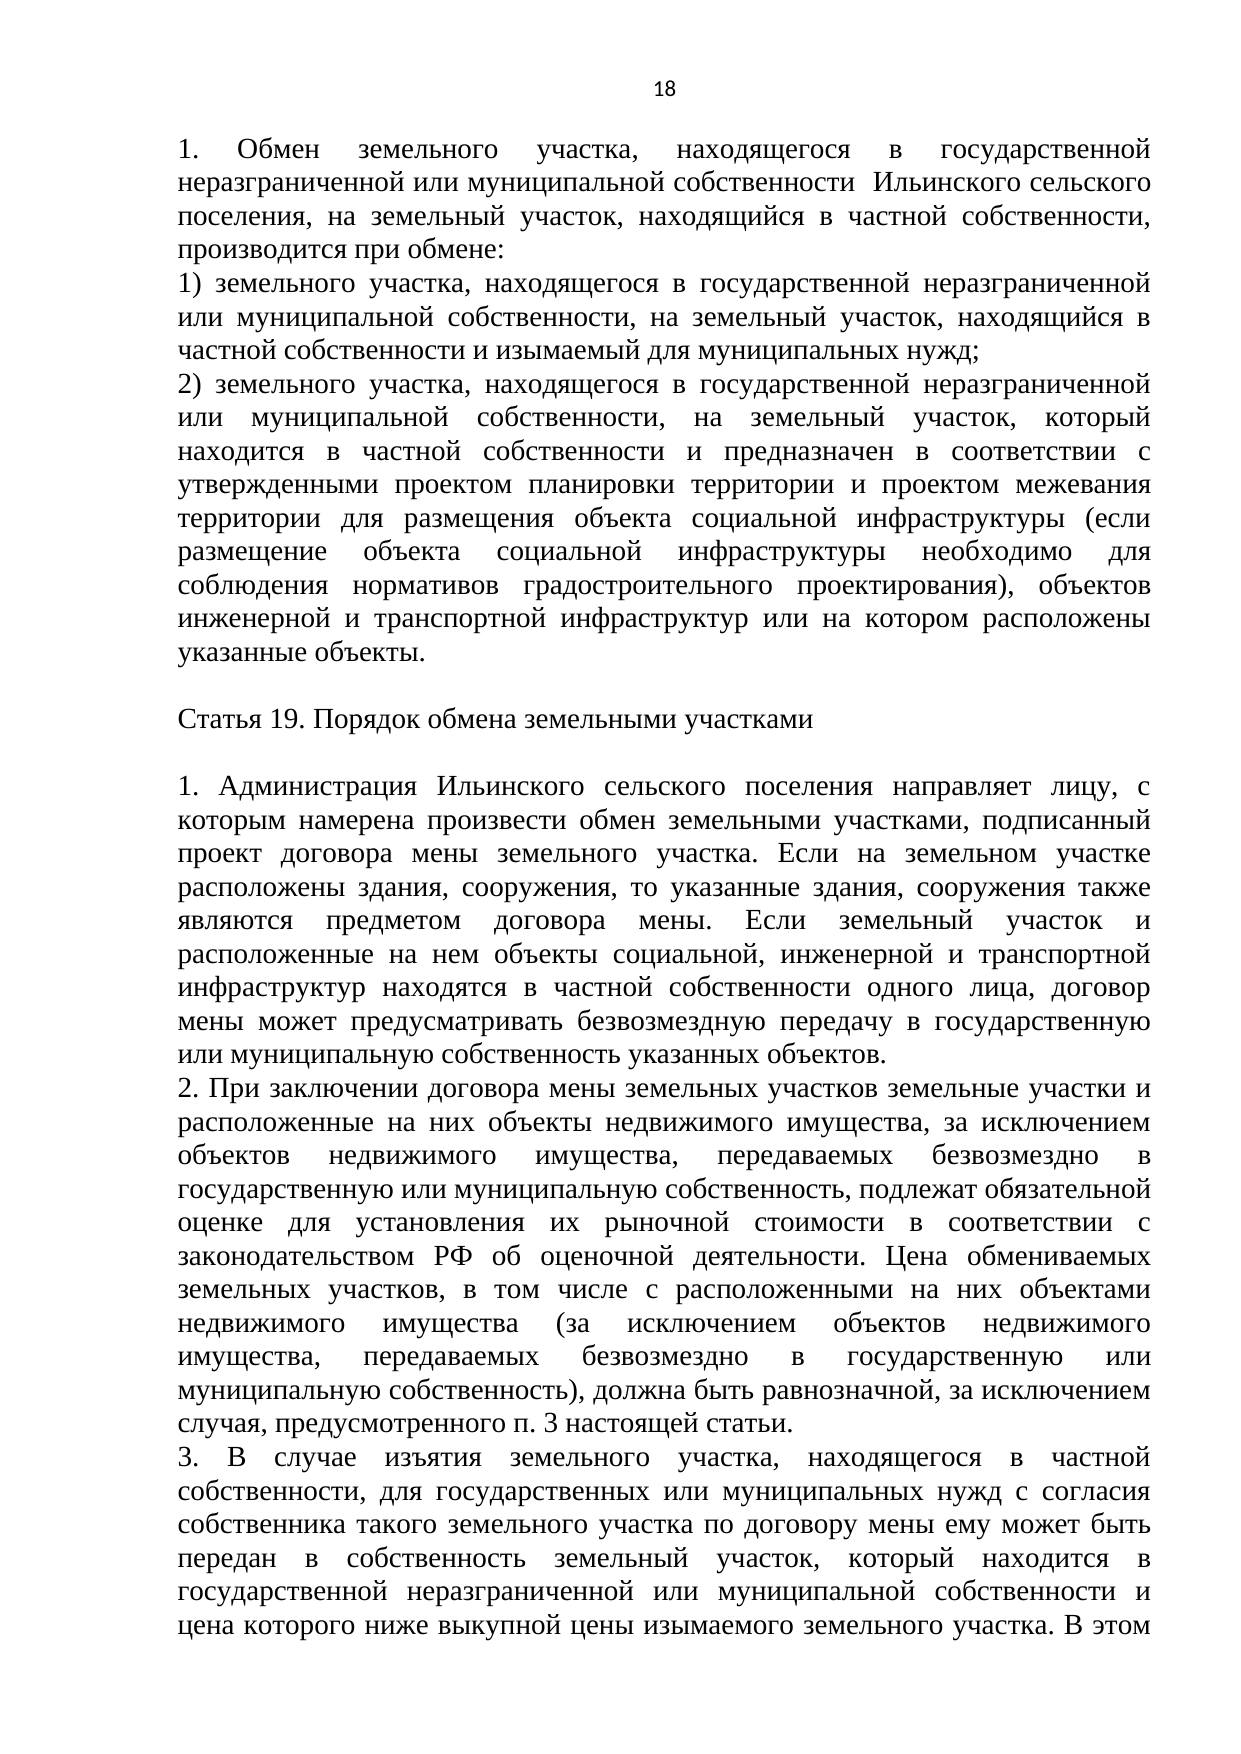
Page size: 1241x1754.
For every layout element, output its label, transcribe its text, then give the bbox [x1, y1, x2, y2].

text 2) земельного участка, находящегося в государственной неразграниченной или муниципальной собственности, на земельный участок, который находится в частной собственности и предназначен в соответствии с утвержденными проектом планировки территории и проектом межевания территории для размещения объекта социальной инфраструктуры (если размещение объекта социальной инфраструктуры необходимо для соблюдения нормативов градостроительного проектирования), объектов инженерной и транспортной инфраструктур или на котором расположены указанные объекты. [177, 366, 1152, 668]
text 1. Обмен земельного участка, находящегося в государственной неразграниченной или муниципальной собственности Ильинского сельского поселения, на земельный участок, находящийся в частной собственности, производится при обмене: [177, 131, 1152, 265]
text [177, 1439, 1152, 1640]
text 1. Администрация Ильинского сельского поселения направляет лицу, с которым намерена произвести обмен земельными участками, подписанный проект договора мены земельного участка. Если на земельном участке расположены здания, сооружения, то указанные здания, сооружения также являются предметом договора мены. Если земельный участок и расположенные на нем объекты социальной, инженерной и транспортной инфраструктур находятся в частной собственности одного лица, договор мены может предусматривать безвозмездную передачу в государственную или муниципальную собственность указанных объектов. [177, 768, 1152, 1070]
text 2. При заключении договора мены земельных участков земельные участки и расположенные на них объекты недвижимого имущества, за исключением объектов недвижимого имущества, передаваемых безвозмездно в государственную или муниципальную собственность, подлежат обязательной оценке для установления их рыночной стоимости в соответствии с законодательством РФ об оценочной деятельности. Цена обмениваемых земельных участков, в том числе с расположенными на них объектами недвижимого имущества (за исключением объектов недвижимого имущества, передаваемых безвозмездно в государственную или муниципальную собственность), должна быть равнозначной, за исключением случая, предусмотренного п. 3 настоящей статьи. [177, 1070, 1152, 1439]
text 1) земельного участка, находящегося в государственной неразграниченной или муниципальной собственности, на земельный участок, находящийся в частной собственности и изымаемый для муниципальных нужд; [177, 265, 1152, 366]
text Статья 19. Порядок обмена земельными участками [177, 701, 1152, 735]
